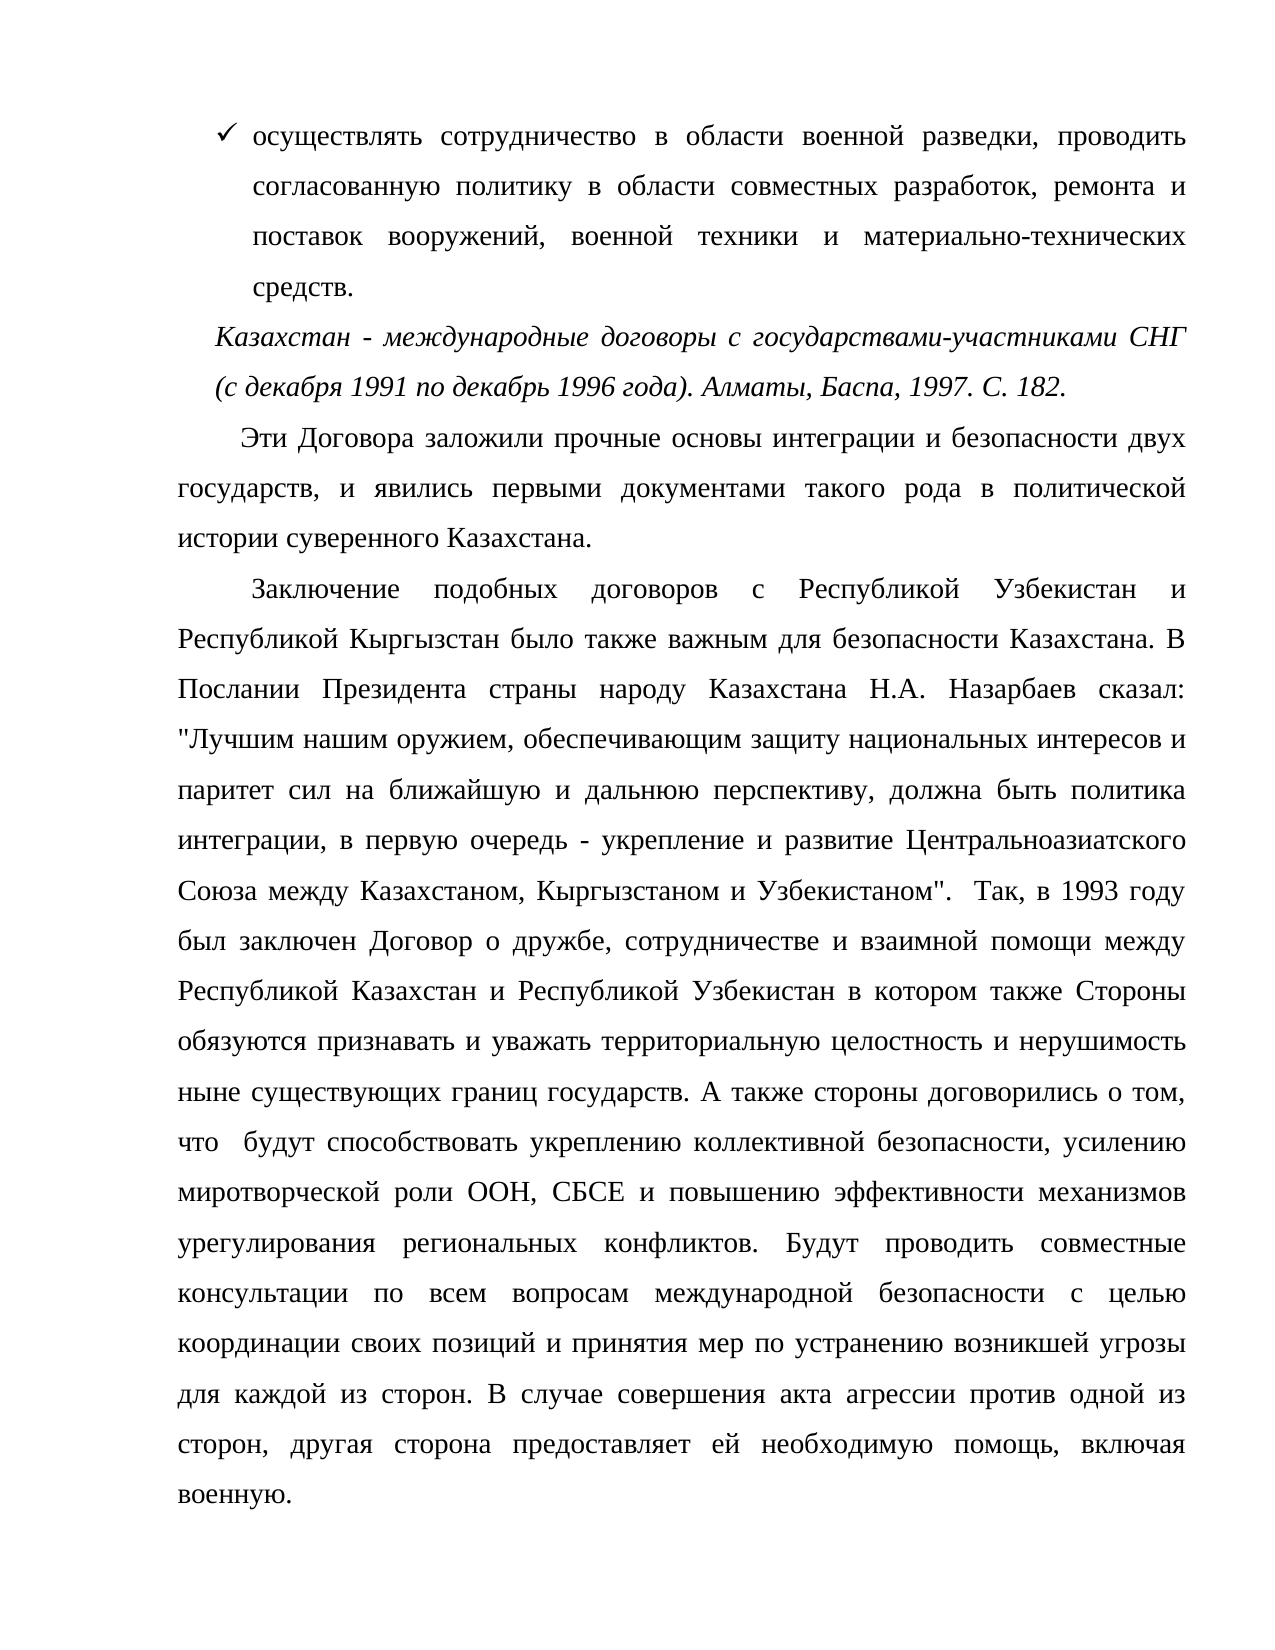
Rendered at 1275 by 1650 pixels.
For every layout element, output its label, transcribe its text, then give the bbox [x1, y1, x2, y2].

text Эти Договора заложили прочные основы интеграции и безопасности двух государств, и явились первыми документами такого рода в политической истории суверенного Казахстана. [177, 420, 1186, 554]
text Казахстан - международные договоры с государствами-участниками СНГ (с декабря 1991 по декабрь 1996 года). Алматы, Баспа, 1997. С. 182. [215, 319, 1186, 403]
list осуществлять сотрудничество в области военной разведки, проводить согласованную политику в области совместных разработок, ремонта и поставок вооружений, военной техники и материально-технических средств. [215, 118, 1186, 303]
text Заключение подобных договоров с Республикой Узбекистан и Республикой Кыргызстан было также важным для безопасности Казахстана. В Послании Президента страны народу Казахстана Н.А. Назарбаев сказал: "Лучшим нашим оружием, обеспечивающим защиту национальных интересов и паритет сил на ближайшую и дальнюю перспективу, должна быть политика интеграции, в первую очередь - укрепление и развитие Центральноазиатского Союза между Казахстаном, Кыргызстаном и Узбекистаном". Так, в 1993 году был заключен Договор о дружбе, сотрудничестве и взаимной помощи между Республикой Казахстан и Республикой Узбекистан в котором также Стороны обязуются признавать и уважать территориальную целостность и нерушимость ныне существующих границ государств. А также стороны договорились о том, что будут способствовать укреплению коллективной безопасности, усилению миротворческой роли ООН, СБСЕ и повышению эффективности механизмов урегулирования региональных конфликтов. Будут проводить совместные консультации по всем вопросам международной безопасности с целью координации своих позиций и принятия мер по устранению возникшей угрозы для каждой из сторон. В случае совершения акта агрессии против одной из сторон, другая сторона предоставляет ей необходимую помощь, включая военную. [177, 571, 1186, 1510]
